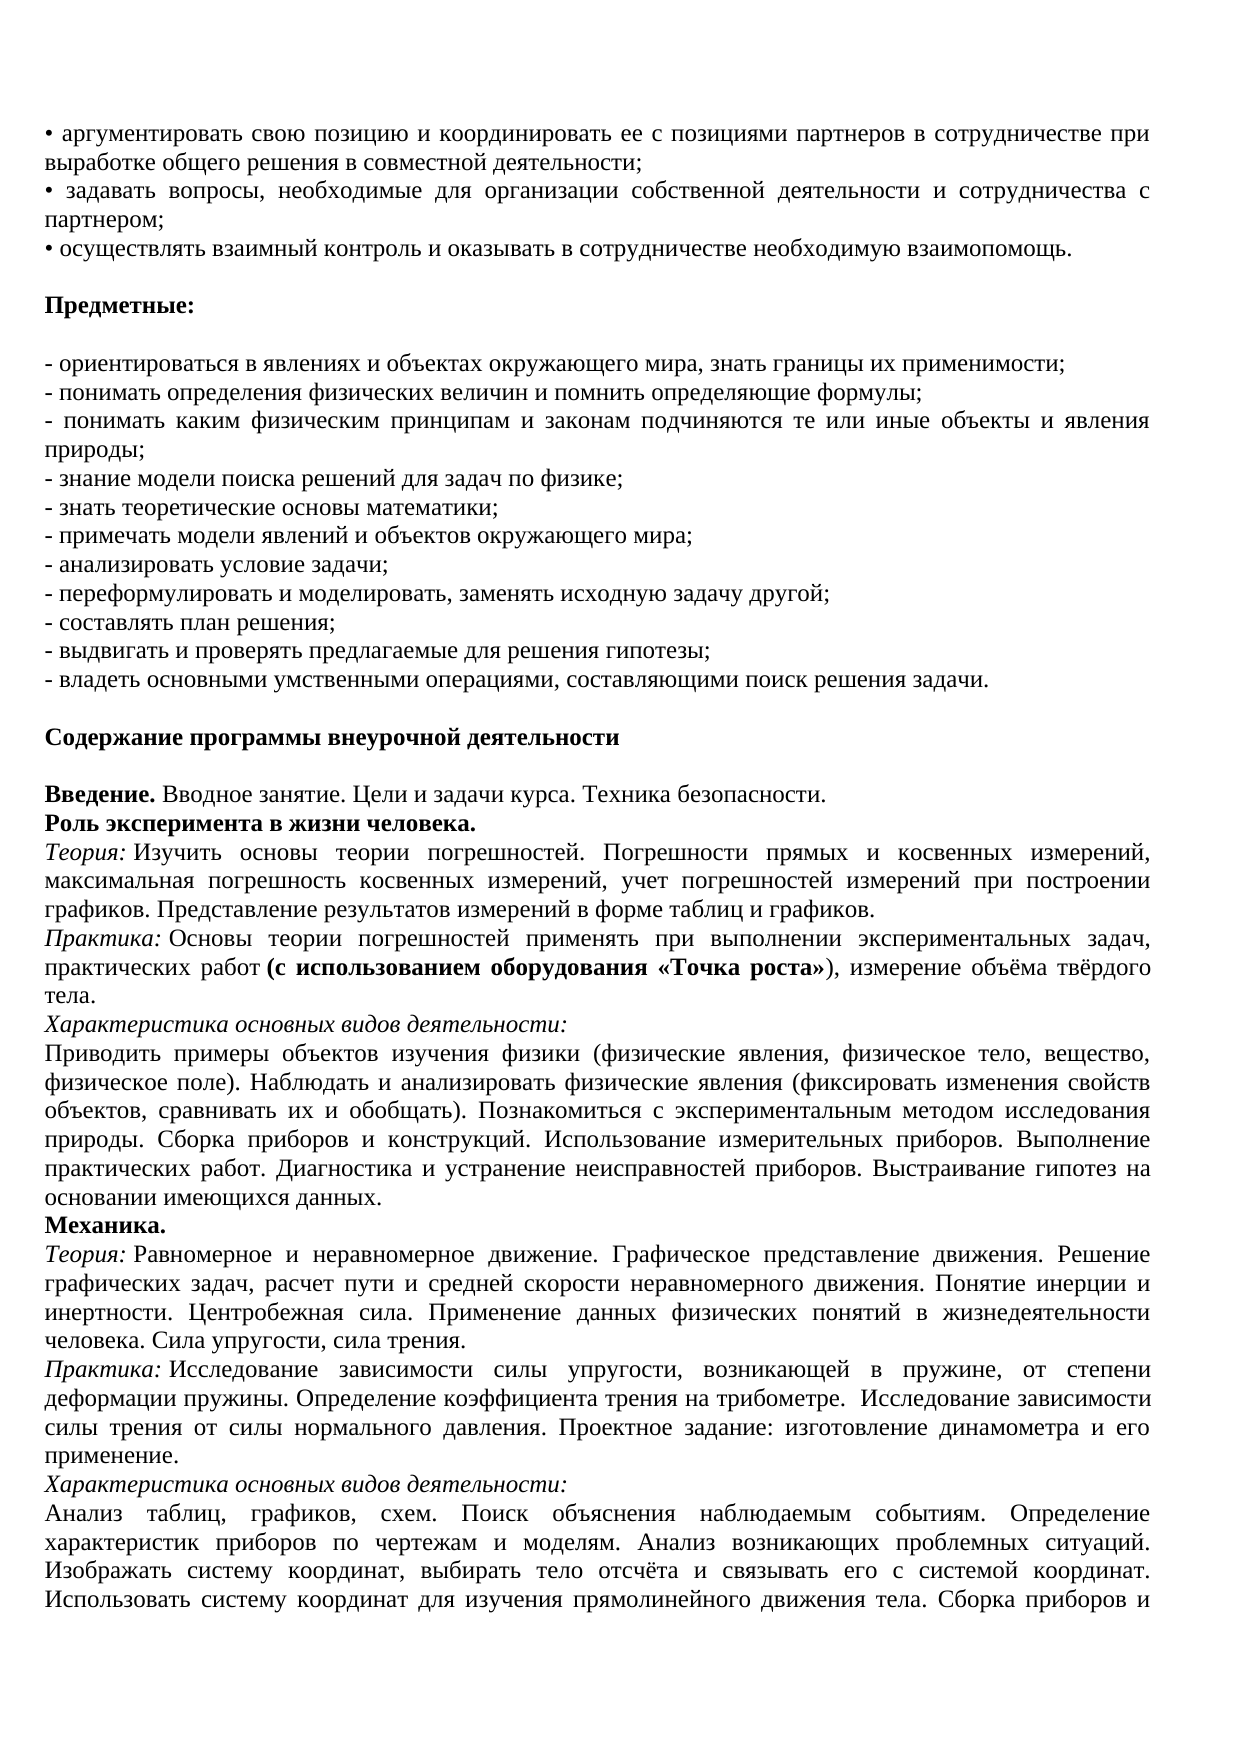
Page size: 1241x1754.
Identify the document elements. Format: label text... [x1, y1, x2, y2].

text Механика. [44, 1211, 1152, 1239]
text Характеристика основных видов деятельности: [44, 1469, 1152, 1498]
text Практика: Основы теории погрешностей применять при выполнении экспериментальных задач, практических работ (с использованием оборудования «Точка роста»), измерение объёма твёрдого тела. [44, 923, 1152, 1009]
text - понимать определения физических величин и помнить определяющие формулы; [44, 377, 1152, 406]
text Введение. Вводное занятие. Цели и задачи курса. Техника безопасности. [44, 779, 1152, 808]
text Приводить примеры объектов изучения физики (физические явления, физическое тело, вещество, физическое поле). Наблюдать и анализировать физические явления (фиксировать изменения свойств объектов, сравнивать их и обобщать). Познакомиться с экспериментальным методом исследования природы. Сборка приборов и конструкций. Использование измерительных приборов. Выполнение практических работ. Диагностика и устранение неисправностей приборов. Выстраивание гипотез на основании имеющихся данных. [44, 1038, 1152, 1211]
text Характеристика основных видов деятельности: [44, 1009, 1152, 1038]
text Теория: Изучить основы теории погрешностей. Погрешности прямых и косвенных измерений, максимальная погрешность косвенных измерений, учет погрешностей измерений при построении графиков. Представление результатов измерений в форме таблиц и графиков. [44, 837, 1152, 923]
text Содержание программы внеурочной деятельности [44, 722, 1152, 751]
text - знание модели поиска решений для задач по физике; [44, 463, 1152, 492]
text - понимать каким физическим принципам и законам подчиняются те или иные объекты и явления природы; [44, 406, 1152, 463]
text - выдвигать и проверять предлагаемые для решения гипотезы; [44, 636, 1152, 664]
text - владеть основными умственными операциями, составляющими поиск решения задачи. [44, 664, 1152, 693]
text - примечать модели явлений и объектов окружающего мира; [44, 521, 1152, 549]
text • осуществлять взаимный контроль и оказывать в сотрудничестве необходимую взаимопомощь. [44, 233, 1152, 262]
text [44, 1498, 1152, 1613]
text Теория: Равномерное и неравномерное движение. Графическое представление движения. Решение графических задач, расчет пути и средней скорости неравномерного движения. Понятие инерции и инертности. Центробежная сила. Применение данных физических понятий в жизнедеятельности человека. Сила упругости, сила трения. [44, 1239, 1152, 1354]
text • задавать вопросы, необходимые для организации собственной деятельности и сотрудничества с партнером; [44, 176, 1152, 233]
text • аргументировать свою позицию и координировать ее с позициями партнеров в сотрудничестве при выработке общего решения в совместной деятельности; [44, 118, 1152, 176]
text - составлять план решения; [44, 607, 1152, 636]
text Роль эксперимента в жизни человека. [44, 808, 1152, 837]
text Практика: Исследование зависимости силы упругости, возникающей в пружине, от степени деформации пружины. Определение коэффициента трения на трибометре. Исследование зависимости силы трения от силы нормального давления. Проектное задание: изготовление динамометра и его применение. [44, 1354, 1152, 1469]
text - анализировать условие задачи; [44, 549, 1152, 578]
text - ориентироваться в явлениях и объектах окружающего мира, знать границы их применимости; [44, 348, 1152, 377]
text Предметные: [44, 291, 1152, 319]
text - знать теоретические основы математики; [44, 492, 1152, 521]
text - переформулировать и моделировать, заменять исходную задачу другой; [44, 578, 1152, 607]
